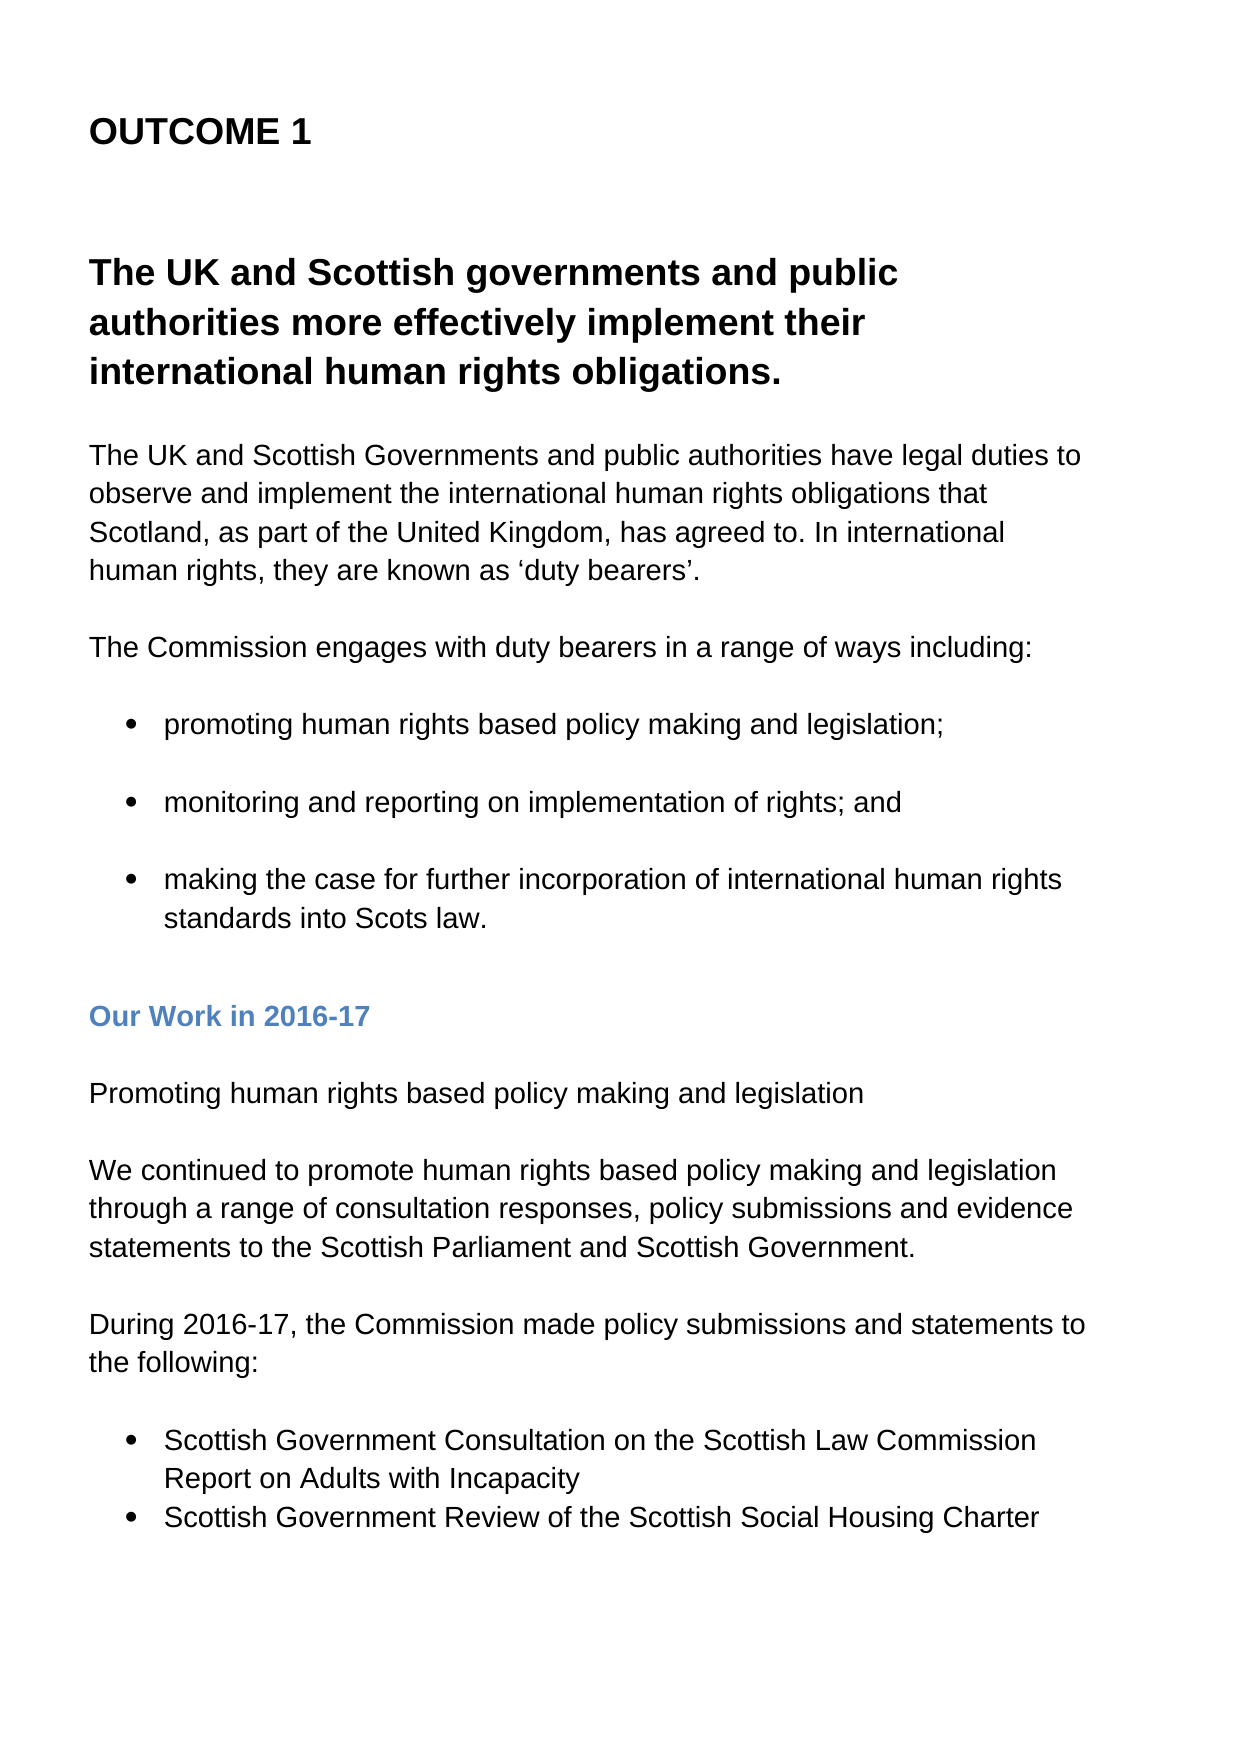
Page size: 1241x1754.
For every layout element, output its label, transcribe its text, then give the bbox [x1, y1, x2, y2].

text The Commission engages with duty bearers in a range of ways including: [89, 630, 1090, 664]
list Scottish Government Review of the Scottish Social Housing Charter [126, 1500, 1090, 1534]
text We continued to promote human rights based policy making and legislation through a range of consultation responses, policy submissions and evidence statements to the Scottish Parliament and Scottish Government. [89, 1153, 1090, 1263]
list promoting human rights based policy making and legislation; [126, 707, 1090, 741]
list monitoring and reporting on implementation of rights; and [126, 785, 1090, 818]
list making the case for further incorporation of international human rights standards into Scots law. [126, 862, 1090, 934]
subtitle OUTCOME 1 [89, 109, 1090, 153]
subtitle The UK and Scottish governments and public authorities more effectively implement their international human rights obligations. [89, 250, 1090, 393]
text During 2016-17, the Commission made policy submissions and statements to the following: [89, 1307, 1090, 1379]
text Promoting human rights based policy making and legislation [89, 1076, 1090, 1109]
text The UK and Scottish Governments and public authorities have legal duties to observe and implement the international human rights obligations that Scotland, as part of the United Kingdom, has agreed to. In international human rights, they are known as ‘duty bearers’. [89, 438, 1090, 587]
subtitle Our Work in 2016-17 [89, 999, 1090, 1032]
list Scottish Government Consultation on the Scottish Law Commission Report on Adults with Incapacity [126, 1423, 1090, 1495]
